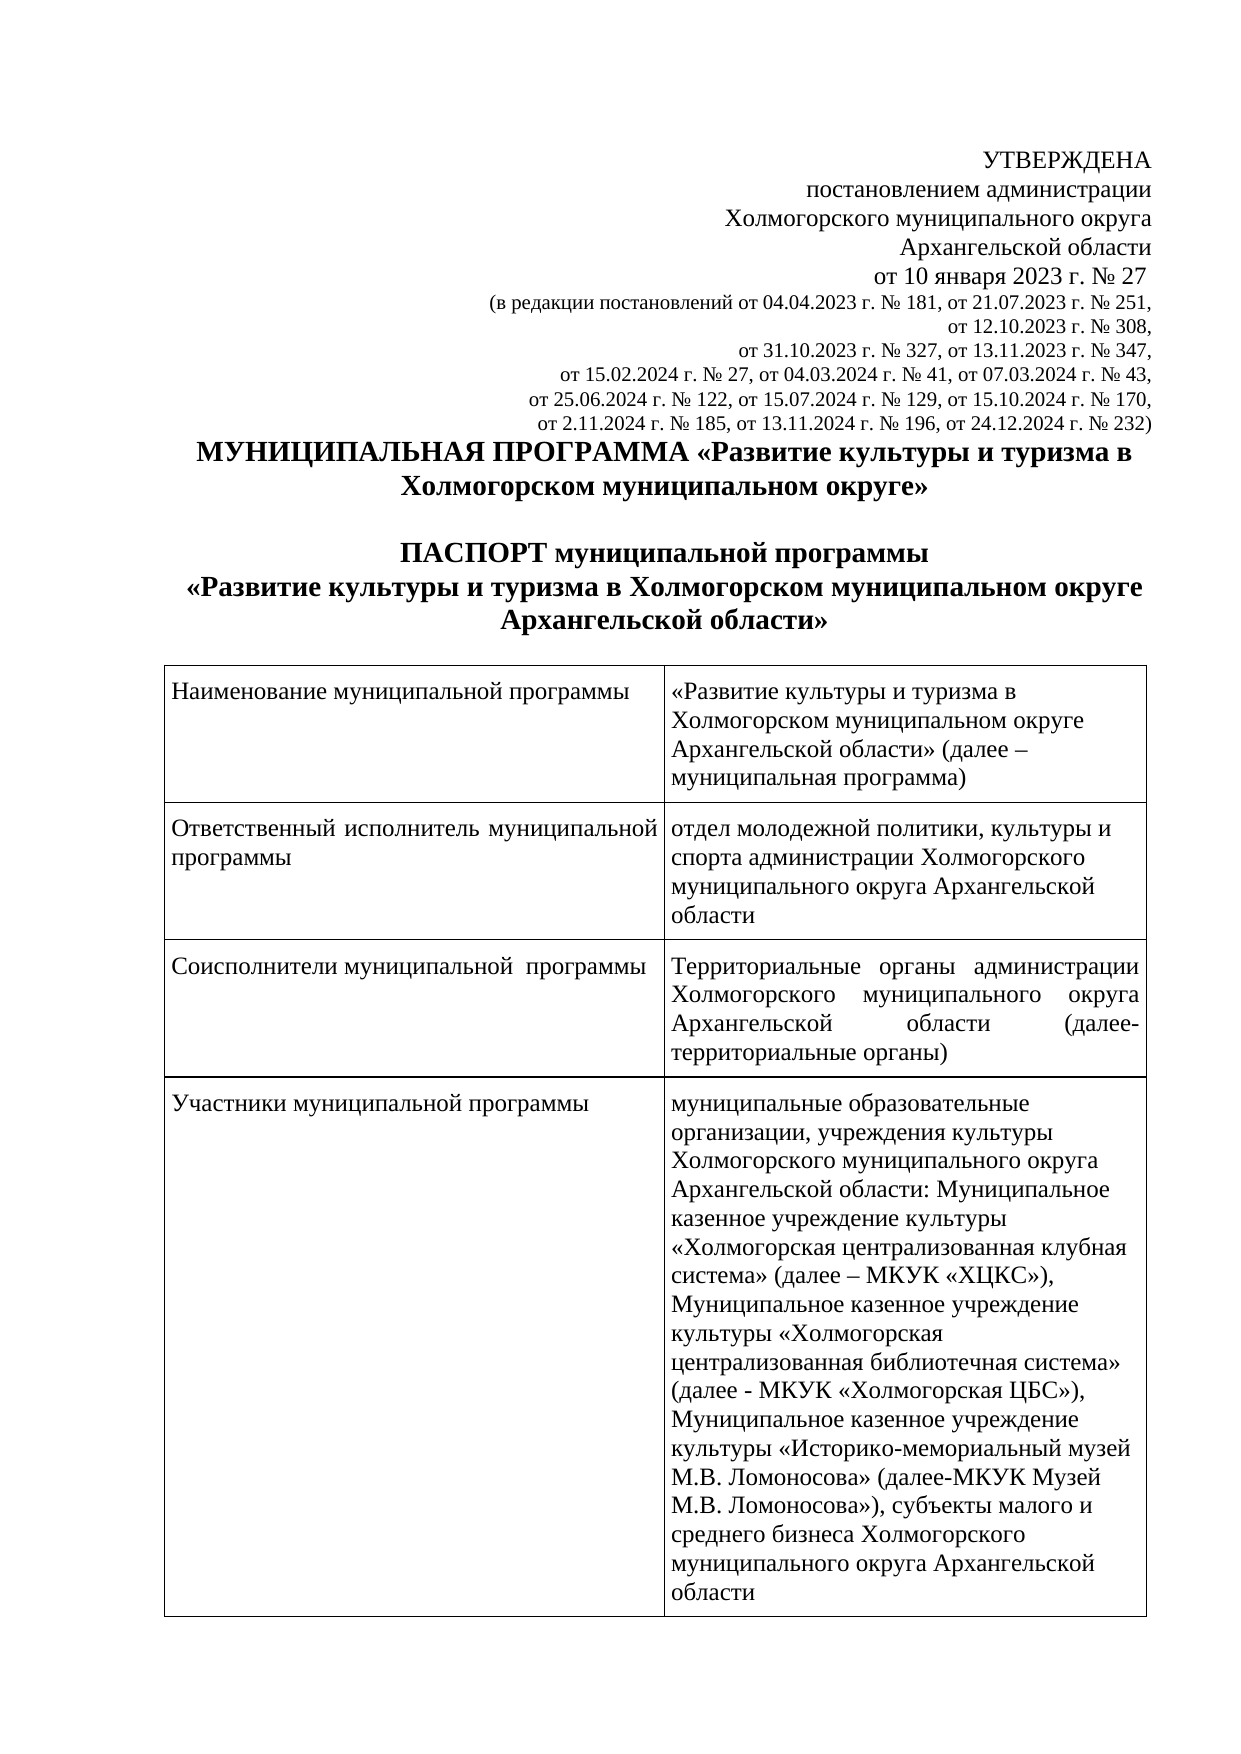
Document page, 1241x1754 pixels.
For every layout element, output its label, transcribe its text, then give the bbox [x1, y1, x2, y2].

text от 10 января 2023 г. № 27 [693, 261, 1152, 290]
text ПАСПОРТ муниципальной программы [177, 535, 1152, 569]
table_header Наименование муниципальной программы [165, 666, 664, 802]
text от 25.06.2024 г. № 122, от 15.07.2024 г. № 129, от 15.10.2024 г. № 170, [177, 386, 1152, 411]
table_cell отдел молодежной политики, культуры и спорта администрации Холмогорского муниципального округа Архангельской области [665, 803, 1146, 939]
text УТВЕРЖДЕНА [650, 146, 1152, 174]
text от 31.10.2023 г. № 327, от 13.11.2023 г. № 347, [177, 338, 1152, 362]
table_cell муниципальные образовательные организации, учреждения культуры Холмогорского муниципального округа Архангельской области: Муниципальное казенное учреждение культуры «Холмогорская централизованная клубная система» (далее – МКУК «ХЦКС»), Муниципальное казенное учреждение культуры «Холмогорская централизованная библиотечная система» (далее - МКУК «Холмогорская ЦБС»), Муниципальное казенное учреждение культуры «Историко-мемориальный музей М.В. Ломоносова» (далее-МКУК Музей М.В. Ломоносова»), субъекты малого и среднего бизнеса Холмогорского муниципального округа Архангельской области [665, 1078, 1146, 1616]
text от 2.11.2024 г. № 185, от 13.11.2024 г. № 196, от 24.12.2024 г. № 232) [177, 411, 1152, 434]
text «Развитие культуры и туризма в Холмогорском муниципальном округе Архангельской области» [177, 569, 1152, 636]
table_cell Ответственный исполнитель муниципальной программы [165, 803, 664, 939]
text Холмогорского муниципального округа Архангельской области [650, 203, 1152, 261]
text постановлением администрации [650, 174, 1152, 203]
text от 15.02.2024 г. № 27, от 04.03.2024 г. № 41, от 07.03.2024 г. № 43, [177, 362, 1152, 386]
text от 12.10.2023 г. № 308, [177, 314, 1152, 338]
text (в редакции постановлений от 04.04.2023 г. № 181, от 21.07.2023 г. № 251, [177, 290, 1152, 314]
table_cell Участники муниципальной программы [165, 1078, 664, 1616]
table_cell Соисполнители муниципальной программы [165, 940, 664, 1076]
text МУНИЦИПАЛЬНАЯ ПРОГРАММА «Развитие культуры и туризма в Холмогорском муниципальном округе» [177, 434, 1152, 502]
table_cell Территориальные органы администрации Холмогорского муниципального округа Архангельской области (далее-территориальные органы) [665, 940, 1146, 1076]
table_header «Развитие культуры и туризма в Холмогорском муниципальном округе Архангельской области» (далее – муниципальная программа) [665, 666, 1146, 802]
